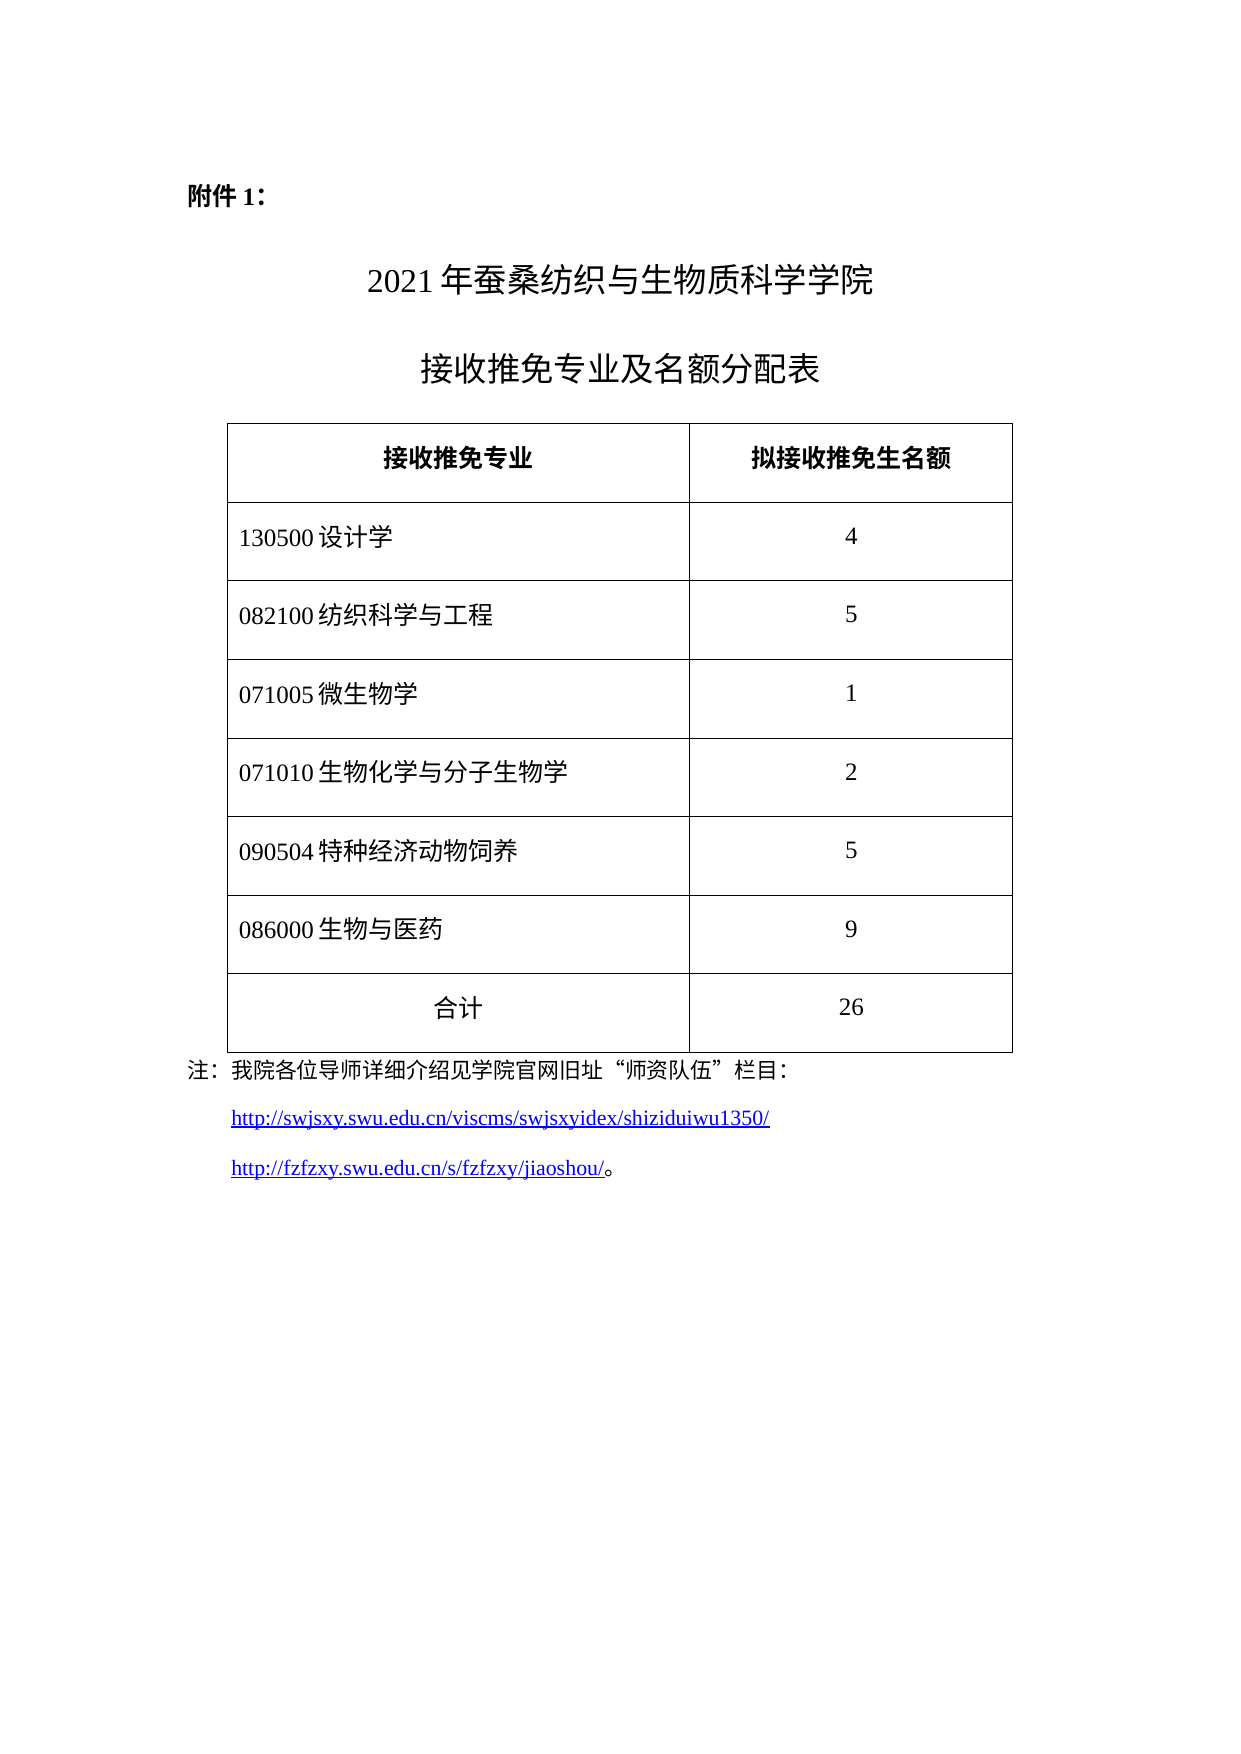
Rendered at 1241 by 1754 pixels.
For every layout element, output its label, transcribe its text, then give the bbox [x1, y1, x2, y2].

text 注：我院各位导师详细介绍见学院官网旧址“师资队伍”栏目： [187, 1053, 1053, 1085]
table_cell 090504特种经济动物饲养 [228, 817, 689, 894]
table_cell 5 [690, 581, 1012, 659]
table_cell 130500设计学 [228, 503, 689, 580]
table_cell 5 [690, 817, 1012, 894]
table_cell 4 [690, 503, 1012, 580]
table_cell 合计 [228, 974, 689, 1052]
table_cell 082100纺织科学与工程 [228, 581, 689, 659]
table_header 拟接收推免生名额 [690, 424, 1012, 502]
text 接收推免专业及名额分配表 [187, 334, 1053, 399]
text http://swjsxy.swu.edu.cn/viscms/swjsxyidex/shiziduiwu1350/ http://fzfzxy.swu.edu.cn/s/fzfzxy/jiaoshou/。 [231, 1101, 1053, 1182]
table_cell 086000生物与医药 [228, 896, 689, 973]
table_cell 071010生物化学与分子生物学 [228, 739, 689, 816]
table_header 接收推免专业 [228, 424, 689, 502]
table_cell 9 [690, 896, 1012, 973]
text 2021年蚕桑纺织与生物质科学学院 [187, 245, 1053, 310]
text 附件1： [187, 162, 1053, 227]
table_cell 071005微生物学 [228, 660, 689, 737]
table_cell 1 [690, 660, 1012, 737]
table_cell 2 [690, 739, 1012, 816]
table_cell 26 [690, 974, 1012, 1052]
